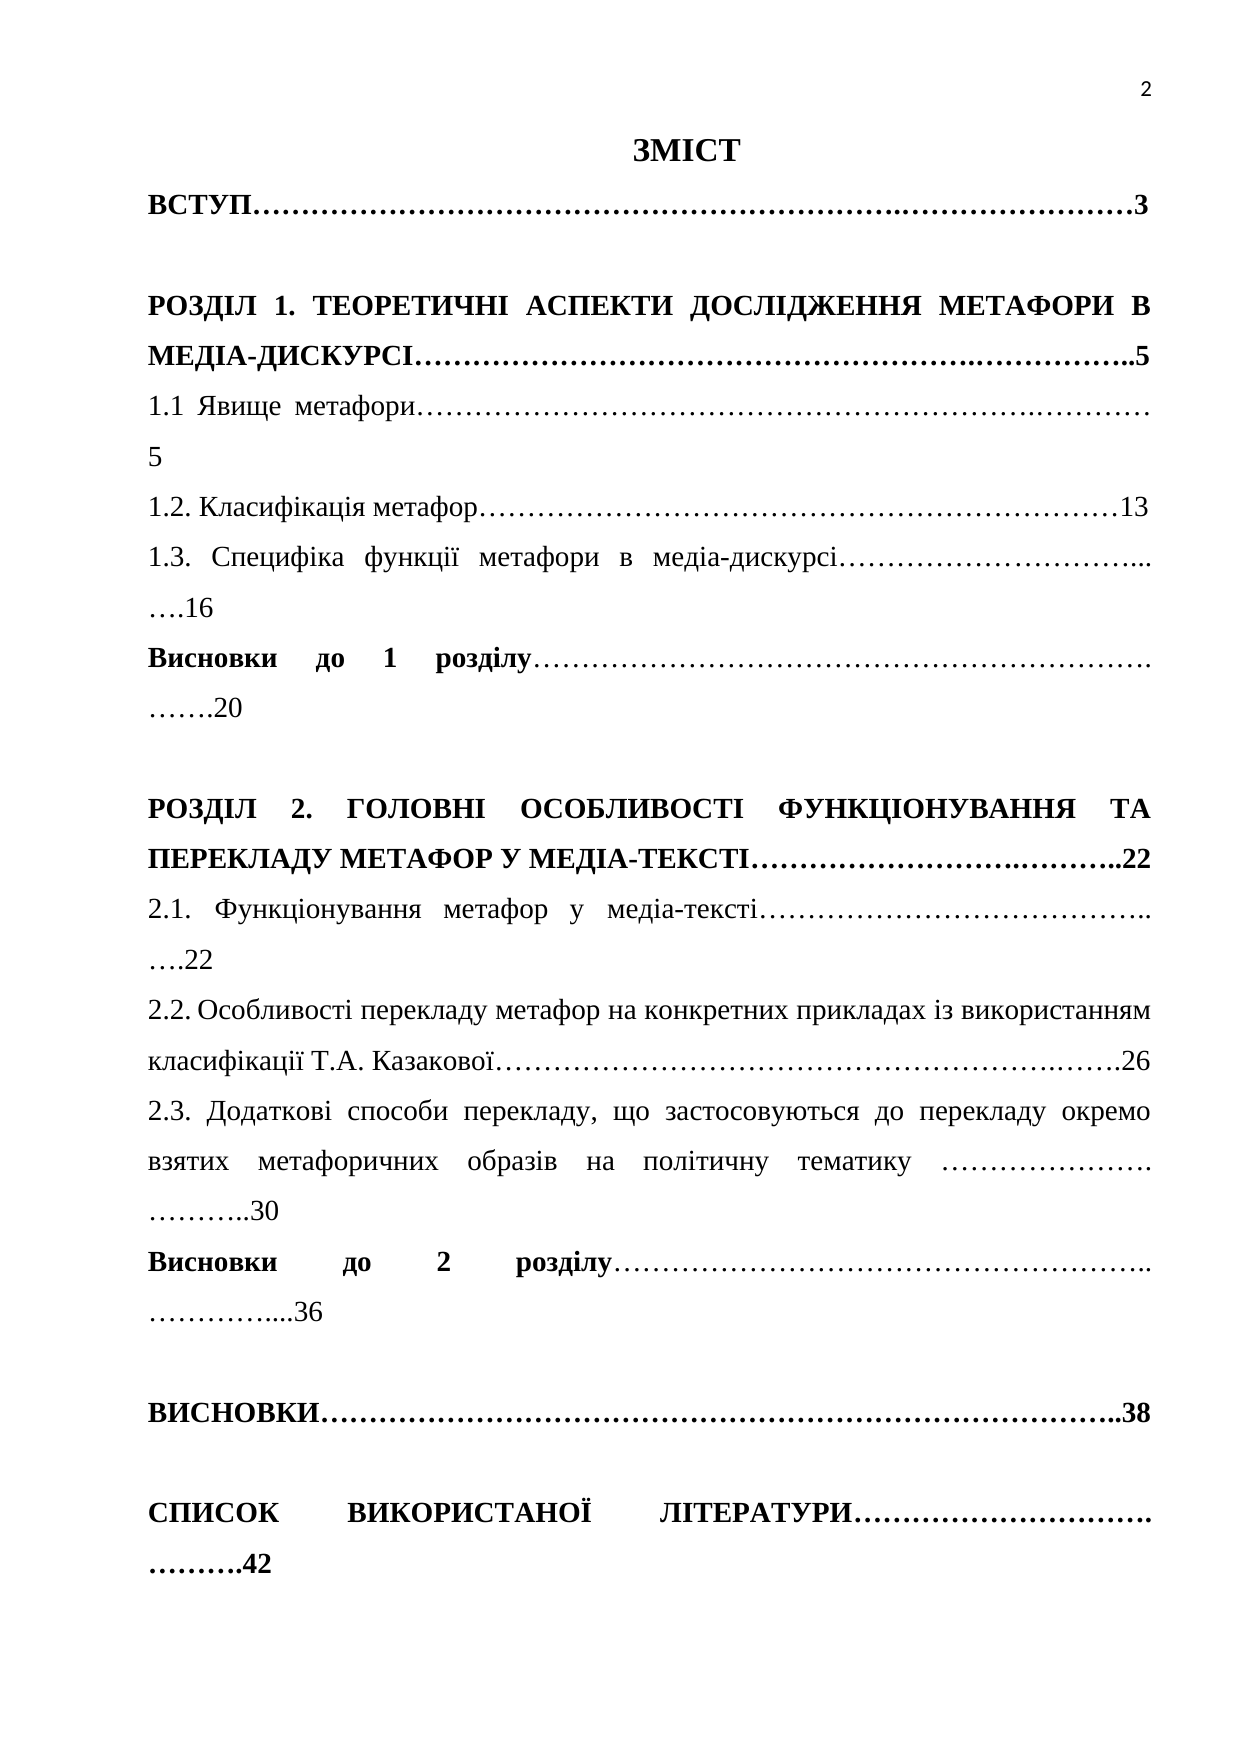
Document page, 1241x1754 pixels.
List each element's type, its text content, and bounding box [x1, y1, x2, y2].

text 2.2. Особливості перекладу метафор на конкретних прикладах із використанням класифікації Т.А. Казакової………………………………………………….…….26 [148, 992, 1152, 1076]
text 1.3. Специфіка функції метафори в медіа-дискурсі…………………………...….16 [148, 539, 1152, 623]
text РОЗДІЛ 2. ГОЛОВНІ ОСОБЛИВОСТІ ФУНКЦІОНУВАННЯ ТА ПЕРЕКЛАДУ МЕТАФОР У МЕДІА-ТЕКСТІ……………………….………..22 [148, 791, 1152, 875]
text ЗМІСТ [148, 130, 1152, 168]
text ВИСНОВКИ………………………………………………………………………..38 [148, 1395, 1152, 1428]
text 2.1. Функціонування метафор у медіа-тексті…………………………………..….22 [148, 892, 1152, 976]
text 1.2. Класифікація метафор…………………………………………………………13 [148, 489, 1152, 523]
text Висновки до 2 розділу………………………………………………..…………....36 [148, 1244, 1152, 1328]
text СПИСОК ВИКОРИСТАНОЇ ЛІТЕРАТУРИ………………………….……….42 [148, 1495, 1152, 1579]
text 1.1 Явище метафори……………………………………………………….…………5 [148, 388, 1152, 472]
text РОЗДІЛ 1. ТЕОРЕТИЧНІ АСПЕКТИ ДОСЛІДЖЕННЯ МЕТАФОРИ В МЕДІА-ДИСКУРСІ………………………………………………….……………..5 [148, 288, 1152, 372]
text ВСТУП………………………………………………………….……………………3 [148, 187, 1152, 221]
text Висновки до 1 розділу……………………………………………………….…….20 [148, 640, 1152, 724]
text 2.3. Додаткові способи перекладу, що застосовуються до перекладу окремо взятих метафоричних образів на політичну тематику ………………….………..30 [148, 1093, 1152, 1227]
